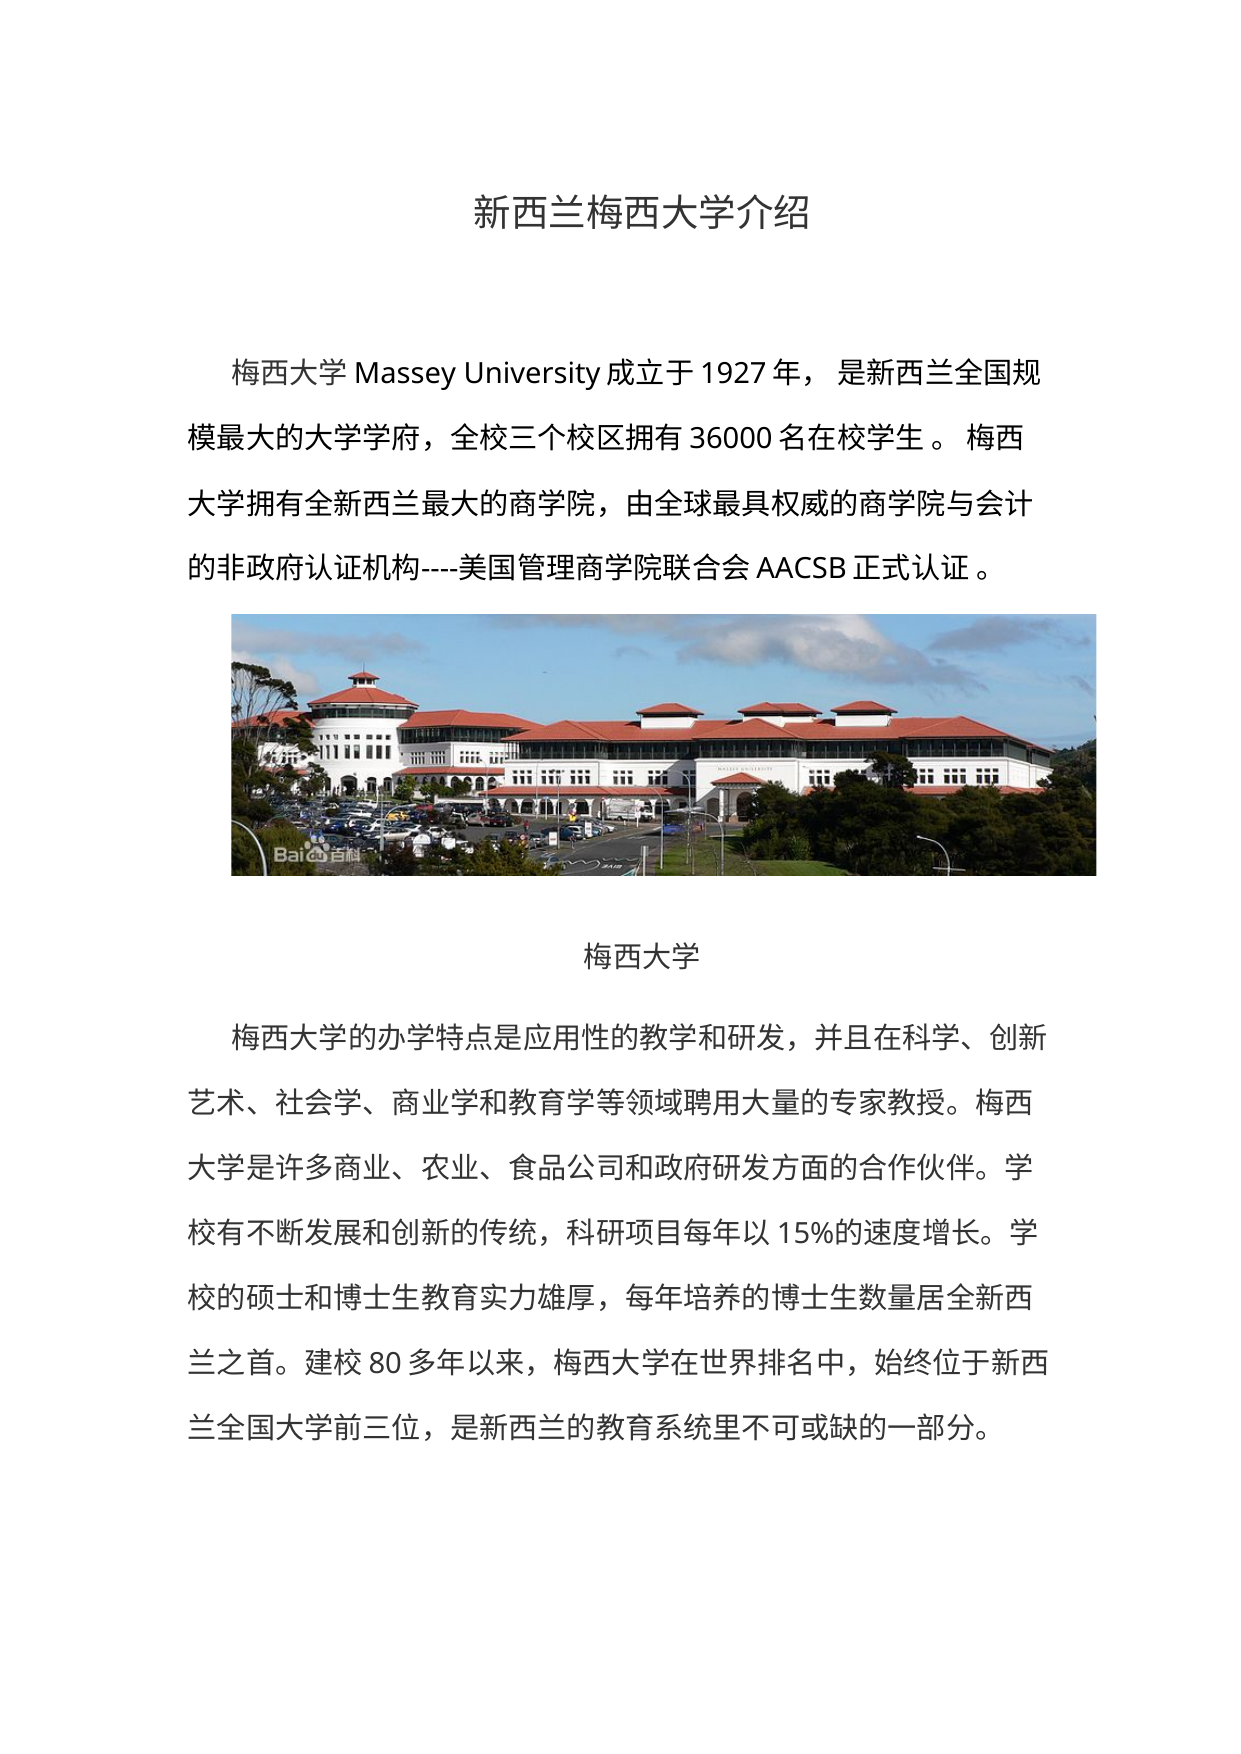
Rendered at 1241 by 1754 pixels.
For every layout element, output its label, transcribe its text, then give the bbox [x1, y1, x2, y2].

text 梅西大学Massey University成立于1927年， 是新西兰全国规模最大的大学学府，全校三个校区拥有36000名在校学生 。 梅西大学拥有全新西兰最大的商学院，由全球最具权威的商学院与会计的非政府认证机构----美国管理商学院联合会AACSB正式认证 。 [187, 339, 1053, 599]
picture [231, 614, 1097, 876]
text 新西兰梅西大学介绍 [187, 178, 1053, 243]
text 梅西大学的办学特点是应用性的教学和研发，并且在科学、创新艺术、社会学、商业学和教育学等领域聘用大量的专家教授。梅西大学是许多商业、农业、食品公司和政府研发方面的合作伙伴。学校有不断发展和创新的传统，科研项目每年以15%的速度增长。学校的硕士和博士生教育实力雄厚，每年培养的博士生数量居全新西兰之首。建校80多年以来，梅西大学在世界排名中，始终位于新西兰全国大学前三位，是新西兰的教育系统里不可或缺的一部分。 [187, 1003, 1053, 1458]
text 梅西大学 [187, 923, 1053, 988]
